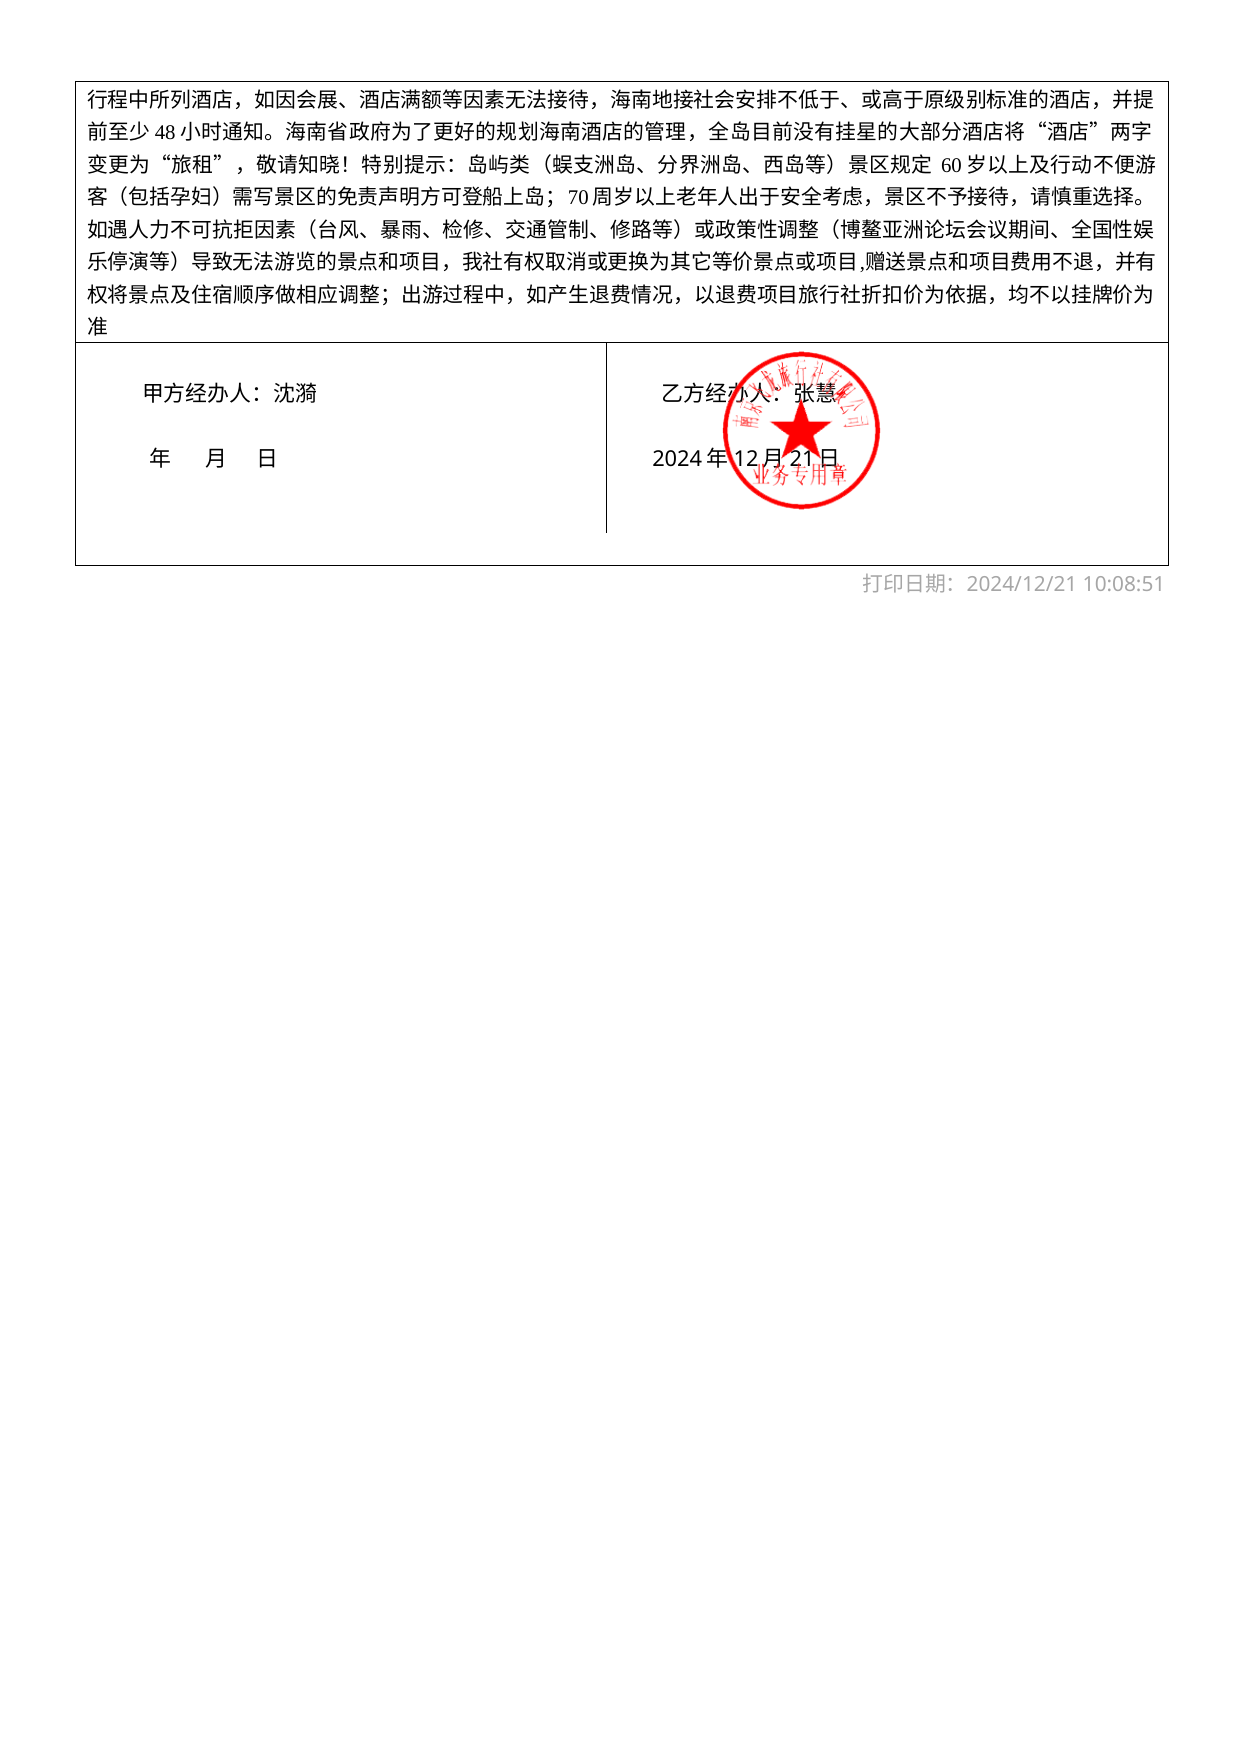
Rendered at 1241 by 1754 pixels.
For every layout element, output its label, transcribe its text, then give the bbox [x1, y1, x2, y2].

table_cell [76, 343, 1168, 565]
picture [722, 351, 881, 510]
text 打印日期：2024/12/21 10:08:51 [75, 566, 1165, 599]
table_cell 行程中所列酒店，如因会展、酒店满额等因素无法接待，海南地接社会安排不低于、或高于原级别标准的酒店，并提前至少48小时通知。海南省政府为了更好的规划海南酒店的管理，全岛目前没有挂星的大部分酒店将“酒店”两字变更为“旅租”，敬请知晓！特别提示：岛屿类（蜈支洲岛、分界洲岛、西岛等）景区规定60岁以上及行动不便游客（包括孕妇）需写景区的免责声明方可登船上岛；70周岁以上老年人出于安全考虑，景区不予接待，请慎重选择。如遇人力不可抗拒因素（台风、暴雨、检修、交通管制、修路等）或政策性调整（博鳌亚洲论坛会议期间、全国性娱乐停演等）导致无法游览的景点和项目，我社有权取消或更换为其它等价景点或项目,赠送景点和项目费用不退，并有权将景点及住宿顺序做相应调整；出游过程中，如产生退费情况，以退费项目旅行社折扣价为依据，均不以挂牌价为准 [76, 82, 1168, 342]
